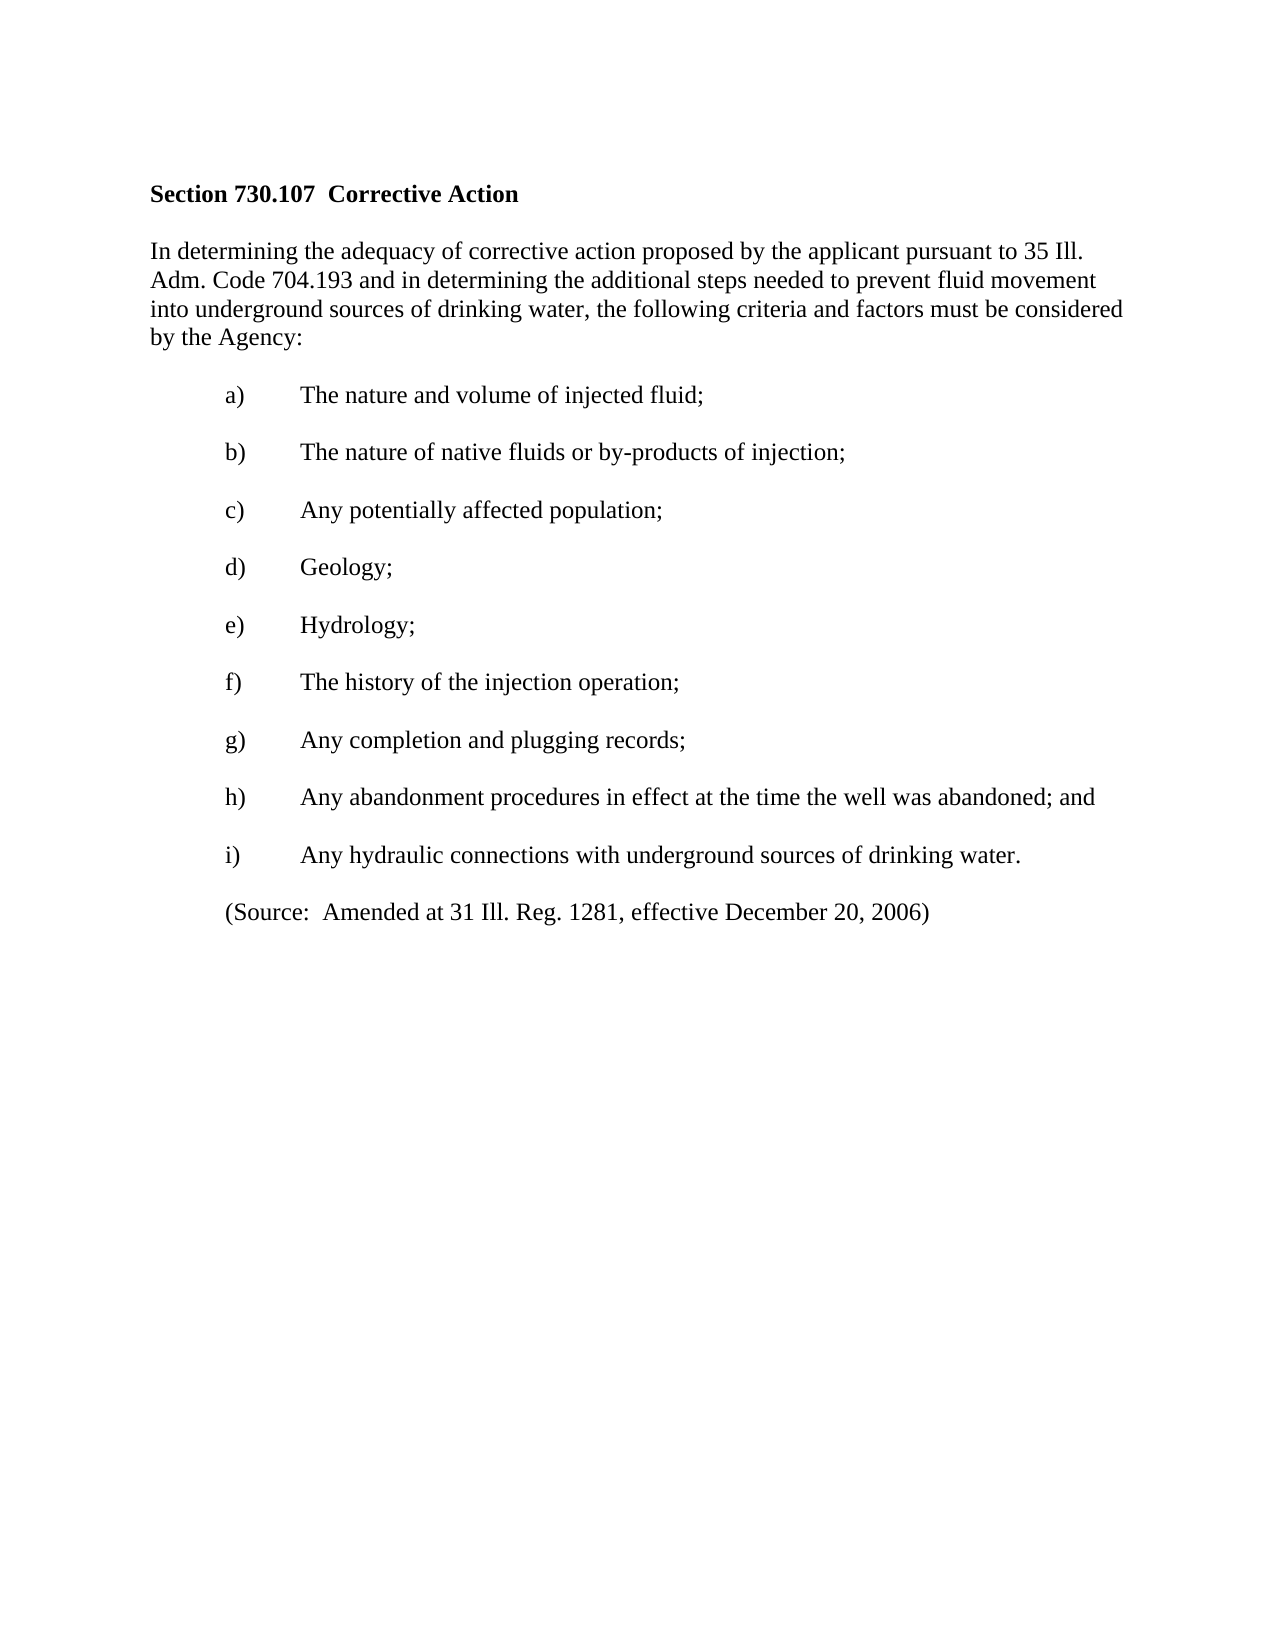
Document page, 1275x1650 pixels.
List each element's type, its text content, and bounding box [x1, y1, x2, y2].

text Section 730.107 Corrective Action [150, 179, 1125, 207]
text d) Geology; [225, 552, 1125, 581]
text (Source: Amended at 31 Ill. Reg. 1281, effective December 20, 2006) [225, 897, 1125, 926]
text b) The nature of native fluids or by-products of injection; [225, 437, 1125, 466]
text In determining the adequacy of corrective action proposed by the applicant pursuant to 35 Ill. Adm. Code 704.193 and in determining the additional steps needed to prevent fluid movement into underground sources of drinking water, the following criteria and factors must be considered by the Agency: [150, 236, 1125, 351]
text h) Any abandonment procedures in effect at the time the well was abandoned; and [225, 782, 1125, 811]
text a) The nature and volume of injected fluid; [225, 380, 1125, 409]
text i) Any hydraulic connections with underground sources of drinking water. [225, 840, 1125, 869]
text f) The history of the injection operation; [225, 667, 1125, 696]
text g) Any completion and plugging records; [225, 725, 1125, 754]
text e) Hydrology; [225, 610, 1125, 639]
text c) Any potentially affected population; [225, 495, 1125, 524]
